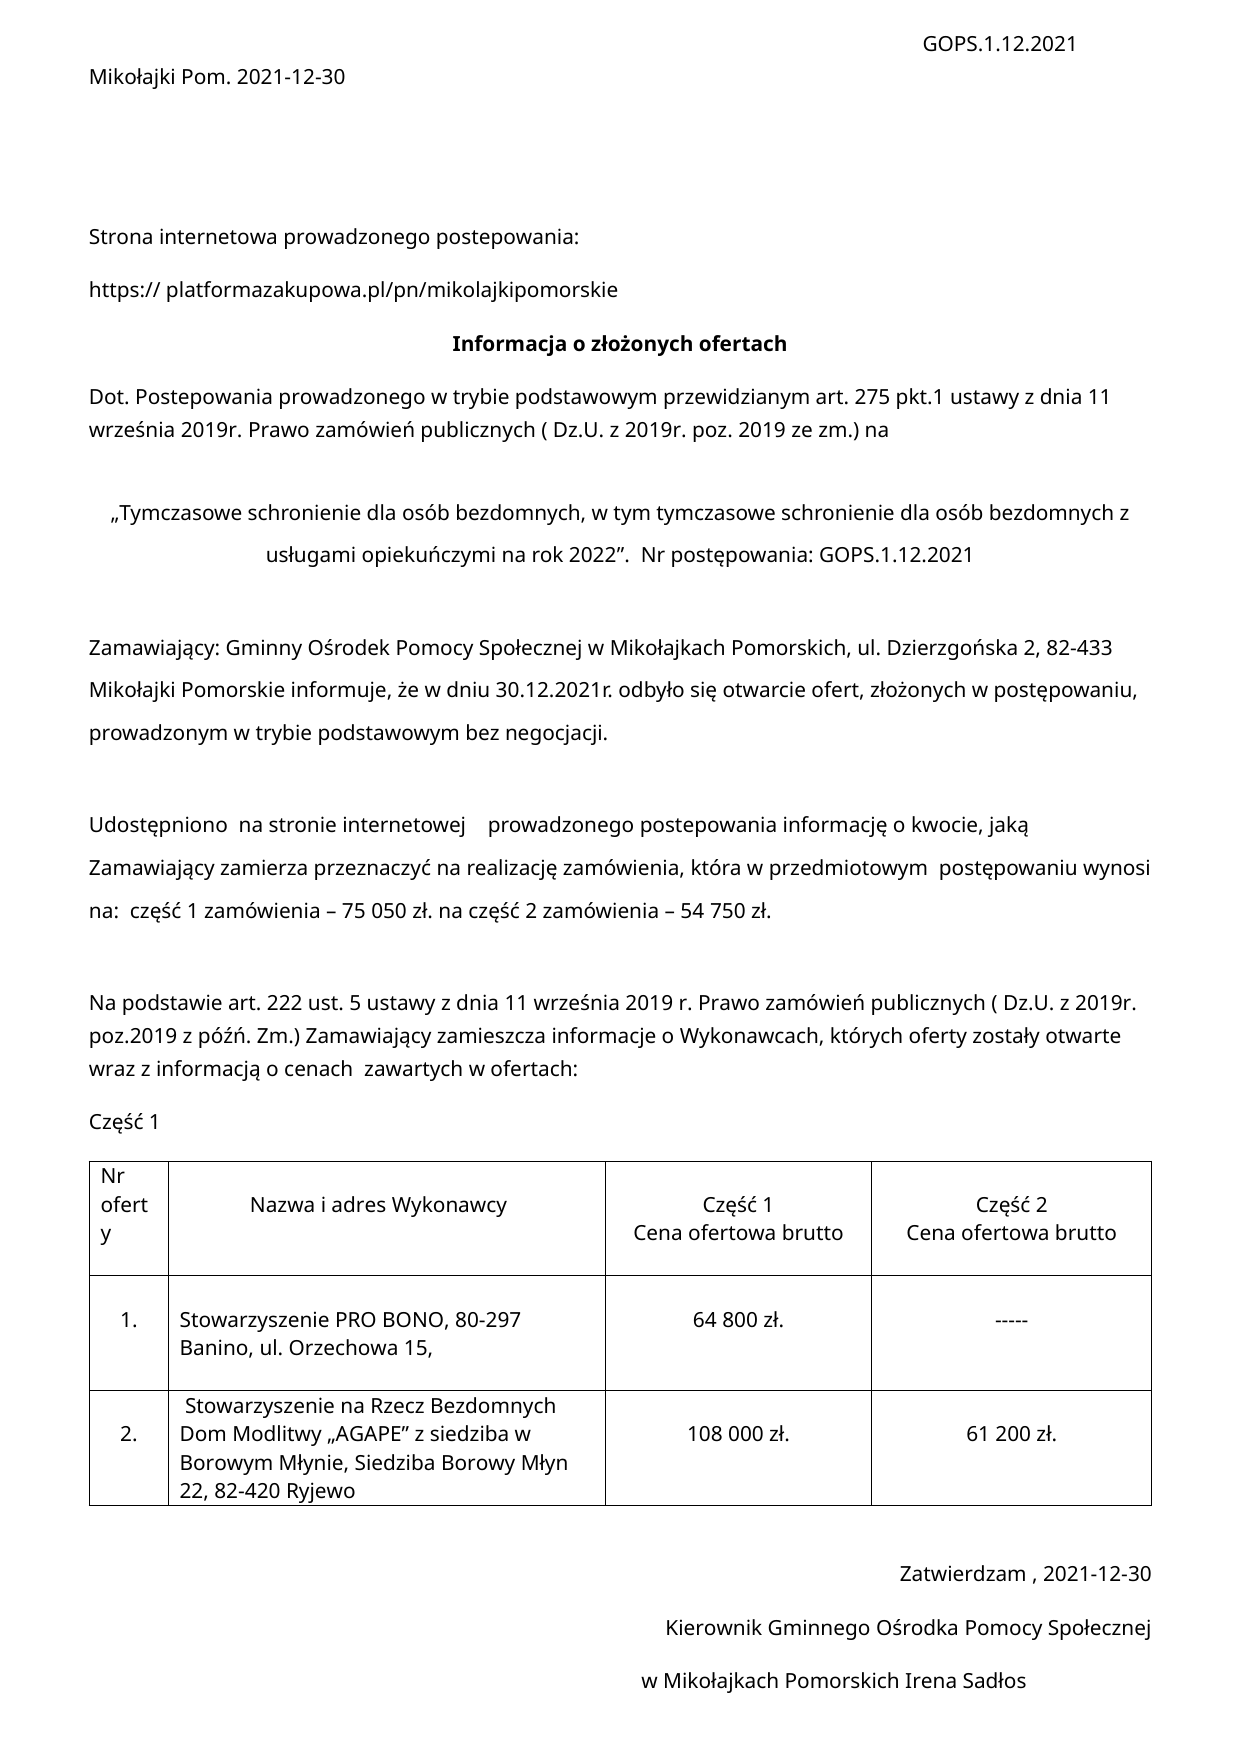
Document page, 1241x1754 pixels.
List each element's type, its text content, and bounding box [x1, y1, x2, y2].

text Część 1 [89, 1107, 1152, 1136]
table_cell Stowarzyszenie na Rzecz Bezdomnych Dom Modlitwy „AGAPE” z siedziba w Borowym Młynie, Siedziba Borowy Młyn 22, 82-420 Ryjewo [169, 1391, 605, 1505]
text GOPS.1.12.2021 Mikołajki Pom. 2021-12-30 [89, 29, 1152, 91]
table_cell 64 800 zł. [606, 1276, 871, 1390]
text Dot. Postepowania prowadzonego w trybie podstawowym przewidzianym art. 275 pkt.1 ustawy z dnia 11 września 2019r. Prawo zamówień publicznych ( Dz.U. z 2019r. poz. 2019 ze zm.) na [89, 382, 1152, 443]
text w Mikołajkach Pomorskich Irena Sadłos [89, 1666, 1152, 1695]
table_header Nr oferty [90, 1162, 168, 1275]
text Strona internetowa prowadzonego postepowania: [89, 222, 1152, 251]
text Udostępniono na stronie internetowej prowadzonego postepowania informację o kwocie, jaką Zamawiający zamierza przeznaczyć na realizację zamówienia, która w przedmiotowym postępowaniu wynosi na: część 1 zamówienia – 75 050 zł. na część 2 zamówienia – 54 750 zł. [89, 811, 1152, 924]
text Na podstawie art. 222 ust. 5 ustawy z dnia 11 września 2019 r. Prawo zamówień publicznych ( Dz.U. z 2019r. poz.2019 z późń. Zm.) Zamawiający zamieszcza informacje o Wykonawcach, których oferty zostały otwarte wraz z informacją o cenach zawartych w ofertach: [89, 988, 1152, 1082]
table_header Nazwa i adres Wykonawcy [169, 1162, 605, 1275]
table_cell 1. [90, 1276, 168, 1390]
text Informacja o złożonych ofertach [89, 329, 1152, 357]
text https:// platformazakupowa.pl/pn/mikolajkipomorskie [89, 276, 1152, 304]
table_cell Stowarzyszenie PRO BONO, 80-297 Banino, ul. Orzechowa 15, [169, 1276, 605, 1390]
table_cell 108 000 zł. [606, 1391, 871, 1505]
text Zamawiający: Gminny Ośrodek Pomocy Społecznej w Mikołajkach Pomorskich, ul. Dzierzgońska 2, 82-433 Mikołajki Pomorskie informuje, że w dniu 30.12.2021r. odbyło się otwarcie ofert, złożonych w postępowaniu, prowadzonym w trybie podstawowym bez negocjacji. [89, 633, 1152, 746]
text Zatwierdzam , 2021-12-30 [89, 1559, 1152, 1588]
text „Tymczasowe schronienie dla osób bezdomnych, w tym tymczasowe schronienie dla osób bezdomnych z usługami opiekuńczymi na rok 2022”. Nr postępowania: GOPS.1.12.2021 [89, 498, 1152, 569]
table_cell 61 200 zł. [872, 1391, 1151, 1505]
table_header Część 1 Cena ofertowa brutto [606, 1162, 871, 1275]
table_header Część 2 Cena ofertowa brutto [872, 1162, 1151, 1275]
text Kierownik Gminnego Ośrodka Pomocy Społecznej [89, 1613, 1152, 1641]
table_cell ----- [872, 1276, 1151, 1390]
table_cell 2. [90, 1391, 168, 1505]
